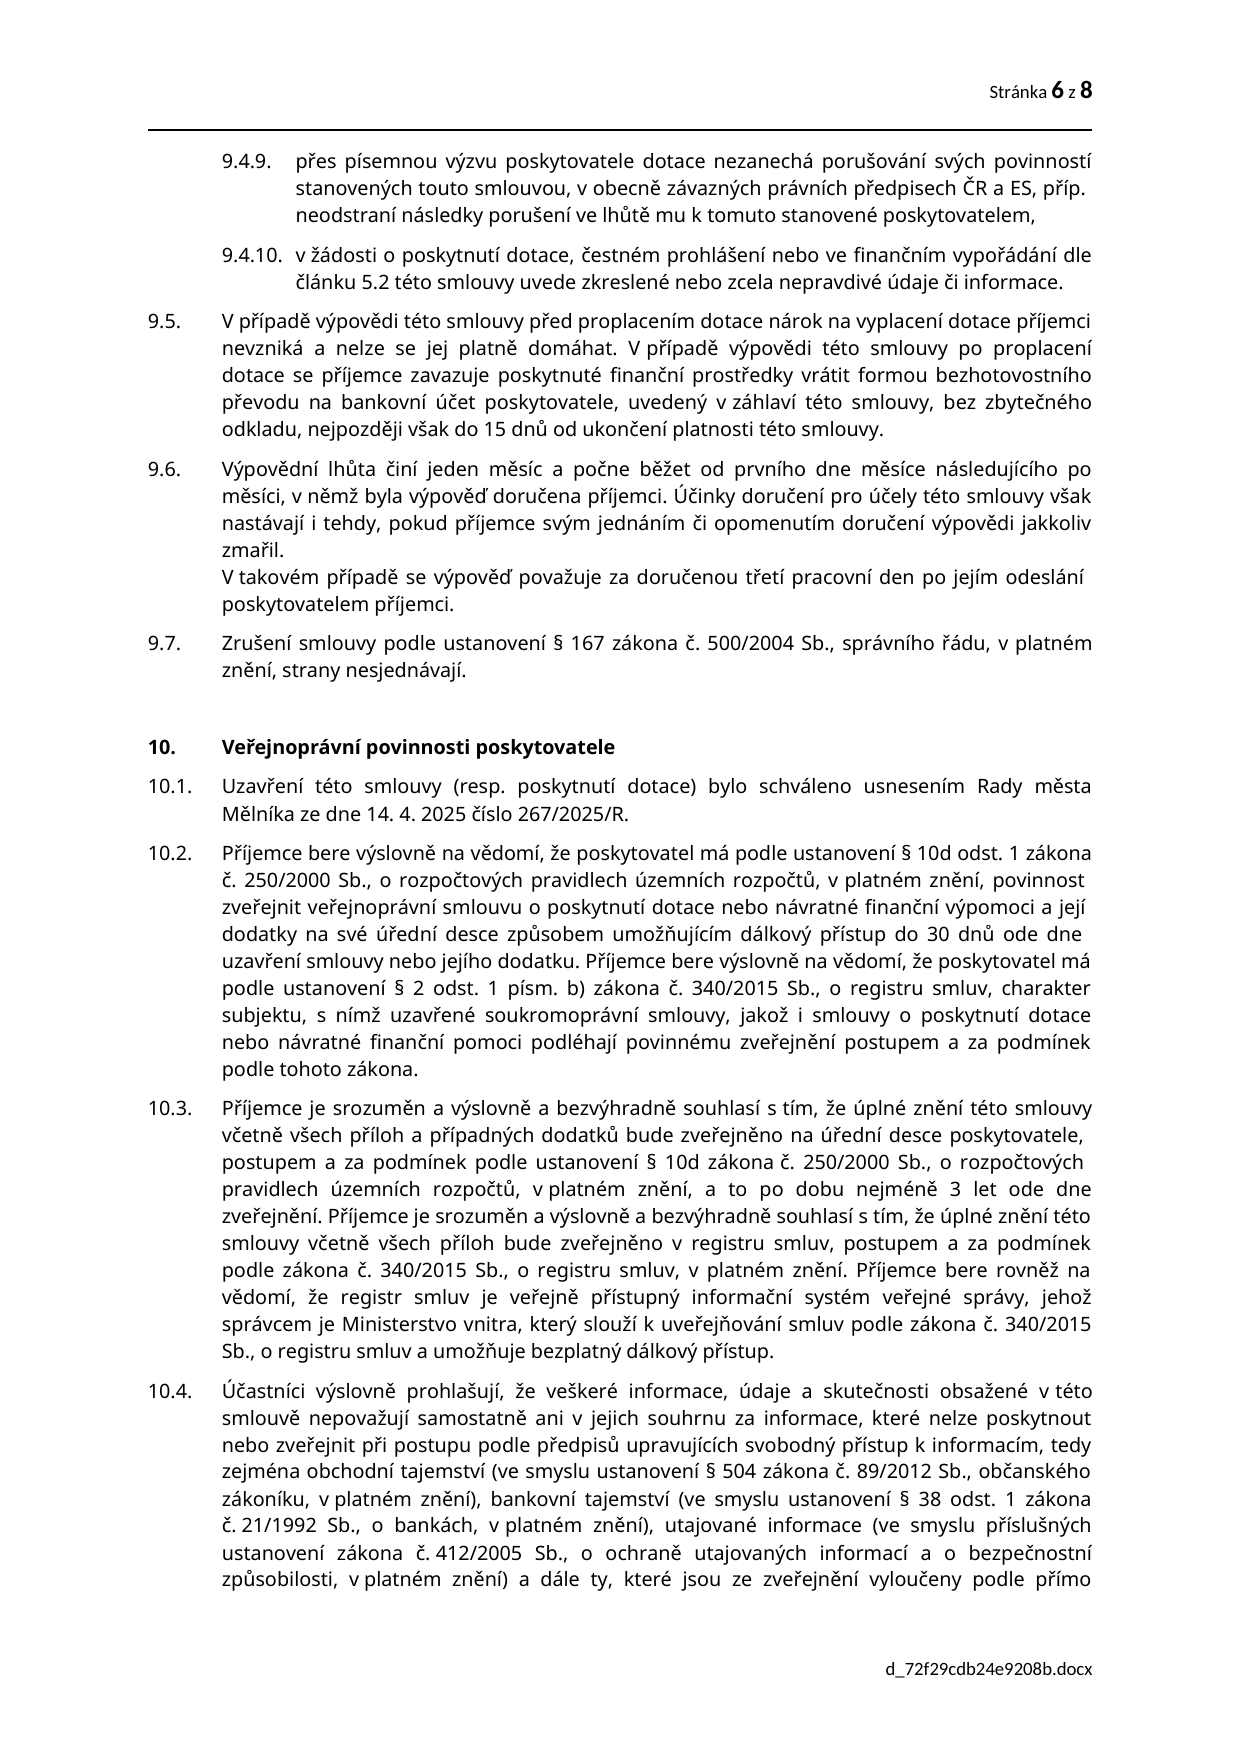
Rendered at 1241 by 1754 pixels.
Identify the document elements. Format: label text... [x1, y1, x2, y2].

list Příjemce bere výslovně na vědomí, že poskytovatel má podle ustanovení § 10d odst. 1 zákona č. 250/2000 Sb., o rozpočtových pravidlech územních rozpočtů, v platném znění, povinnost zveřejnit veřejnoprávní smlouvu o poskytnutí dotace nebo návratné finanční výpomoci a její dodatky na své úřední desce způsobem umožňujícím dálkový přístup do 30 dnů ode dne uzavření smlouvy nebo jejího dodatku. Příjemce bere výslovně na vědomí, že poskytovatel má podle ustanovení § 2 odst. 1 písm. b) zákona č. 340/2015 Sb., o registru smluv, charakter subjektu, s nímž uzavřené soukromoprávní smlouvy, jakož i smlouvy o poskytnutí dotace nebo návratné finanční pomoci podléhají povinnému zveřejnění postupem a za podmínek podle tohoto zákona. [148, 839, 1092, 1082]
list v žádosti o poskytnutí dotace, čestném prohlášení nebo ve finančním vypořádání dle článku 5.2 této smlouvy uvede zkreslené nebo zcela nepravdivé údaje či informace. [222, 241, 1092, 295]
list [148, 1377, 1092, 1593]
list V případě výpovědi této smlouvy před proplacením dotace nárok na vyplacení dotace příjemci nevzniká a nelze se jej platně domáhat. V případě výpovědi této smlouvy po proplacení dotace se příjemce zavazuje poskytnuté finanční prostředky vrátit formou bezhotovostního převodu na bankovní účet poskytovatele, uvedený v záhlaví této smlouvy, bez zbytečného odkladu, nejpozději však do 15 dnů od ukončení platnosti této smlouvy. [148, 308, 1092, 442]
list Příjemce je srozuměn a výslovně a bezvýhradně souhlasí s tím, že úplné znění této smlouvy včetně všech příloh a případných dodatků bude zveřejněno na úřední desce poskytovatele, postupem a za podmínek podle ustanovení § 10d zákona č. 250/2000 Sb., o rozpočtových pravidlech územních rozpočtů, v platném znění, a to po dobu nejméně 3 let ode dne zveřejnění. Příjemce je srozuměn a výslovně a bezvýhradně souhlasí s tím, že úplné znění této smlouvy včetně všech příloh bude zveřejněno v registru smluv, postupem a za podmínek podle zákona č. 340/2015 Sb., o registru smluv, v platném znění. Příjemce bere rovněž na vědomí, že registr smluv je veřejně přístupný informační systém veřejné správy, jehož správcem je Ministerstvo vnitra, který slouží k uveřejňování smluv podle zákona č. 340/2015 Sb., o registru smluv a umožňuje bezplatný dálkový přístup. [148, 1094, 1092, 1364]
list Uzavření této smlouvy (resp. poskytnutí dotace) bylo schváleno usnesením Rady města Mělníka ze dne 14. 4. 2025 číslo 267/2025/R. [148, 773, 1092, 827]
subtitle Veřejnoprávní povinnosti poskytovatele [148, 733, 1092, 760]
list Zrušení smlouvy podle ustanovení § 167 zákona č. 500/2004 Sb., správního řádu, v platném znění, strany nesjednávají. [148, 629, 1092, 683]
list Výpovědní lhůta činí jeden měsíc a počne běžet od prvního dne měsíce následujícího po měsíci, v němž byla výpověď doručena příjemci. Účinky doručení pro účely této smlouvy však nastávají i tehdy, pokud příjemce svým jednáním či opomenutím doručení výpovědi jakkoliv zmařil. V takovém případě se výpověď považuje za doručenou třetí pracovní den po jejím odeslání poskytovatelem příjemci. [148, 455, 1092, 617]
list přes písemnou výzvu poskytovatele dotace nezanechá porušování svých povinností stanovených touto smlouvou, v obecně závazných právních předpisech ČR a ES, příp. neodstraní následky porušení ve lhůtě mu k tomuto stanovené poskytovatelem, [222, 148, 1092, 229]
